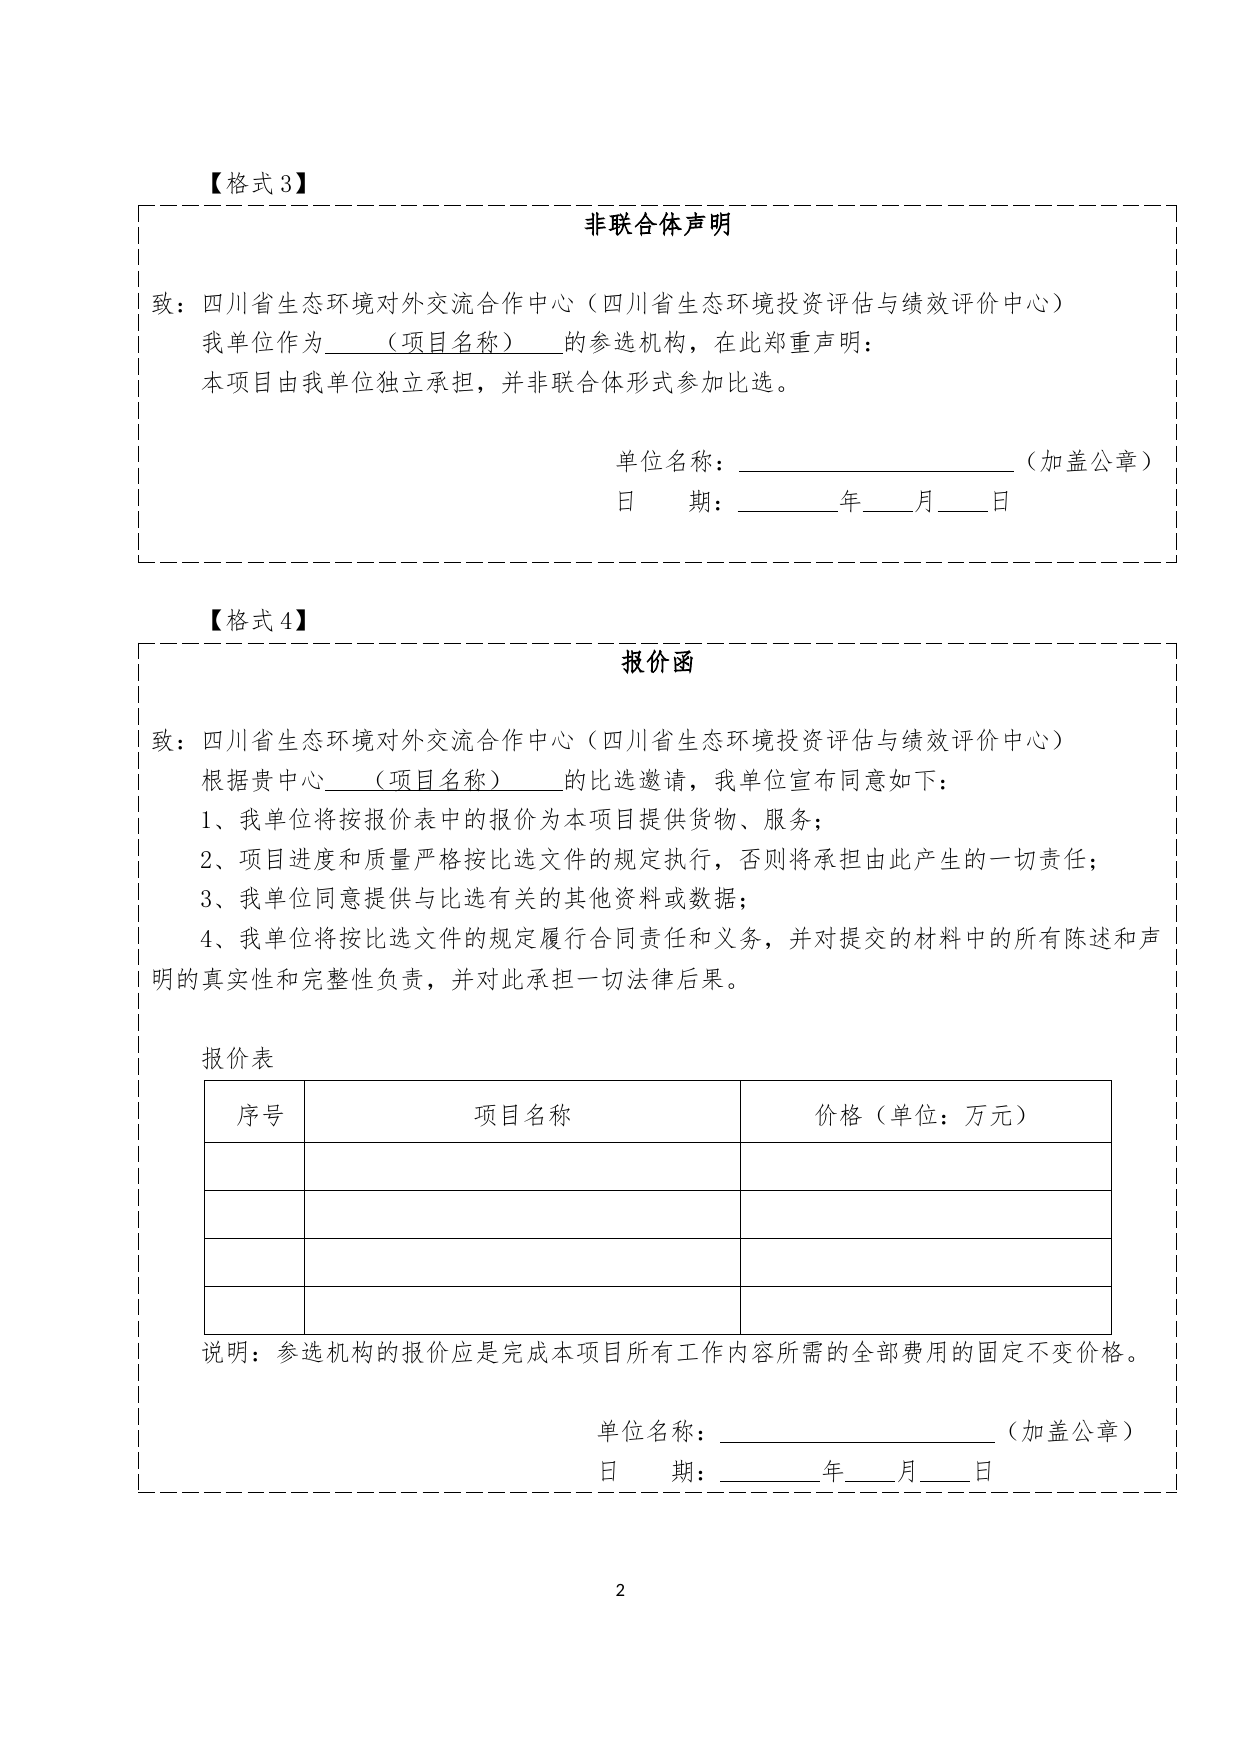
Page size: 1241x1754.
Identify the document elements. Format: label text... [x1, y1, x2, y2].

table_header 非联合体声明 致：四川省生态环境对外交流合作中心（四川省生态环境投资评估与绩效评价中心） 我单位作为 （项目名称） 的参选机构，在此郑重声明： 本项目由我单位独立承担，并非联合体形式参加比选。 单位名称： （加盖公章） 日 期： 年 月 日 [139, 205, 1176, 562]
text 【格式3】 [150, 165, 1090, 198]
text 【格式4】 [150, 603, 1090, 635]
table_header 报价函 致：四川省生态环境对外交流合作中心（四川省生态环境投资评估与绩效评价中心） 根据贵中心 （项目名称） 的比选邀请，我单位宣布同意如下： 1、我单位将按报价表中的报价为本项目提供货物、服务； 2、项目进度和质量严格按比选文件的规定执行，否则将承担由此产生的一切责任； 3、我单位同意提供与比选有关的其他资料或数据； 4、我单位将按比选文件的规定履行合同责任和义务，并对提交的材料中的所有陈述和声明的真实性和完整性负责，并对此承担一切法律后果。 报价表 说明：参选机构的报价应是完成本项目所有工作内容所需的全部费用的固定不变价格。 单位名称： （加盖公章） 日 期： 年 月 日 [139, 643, 1176, 1492]
